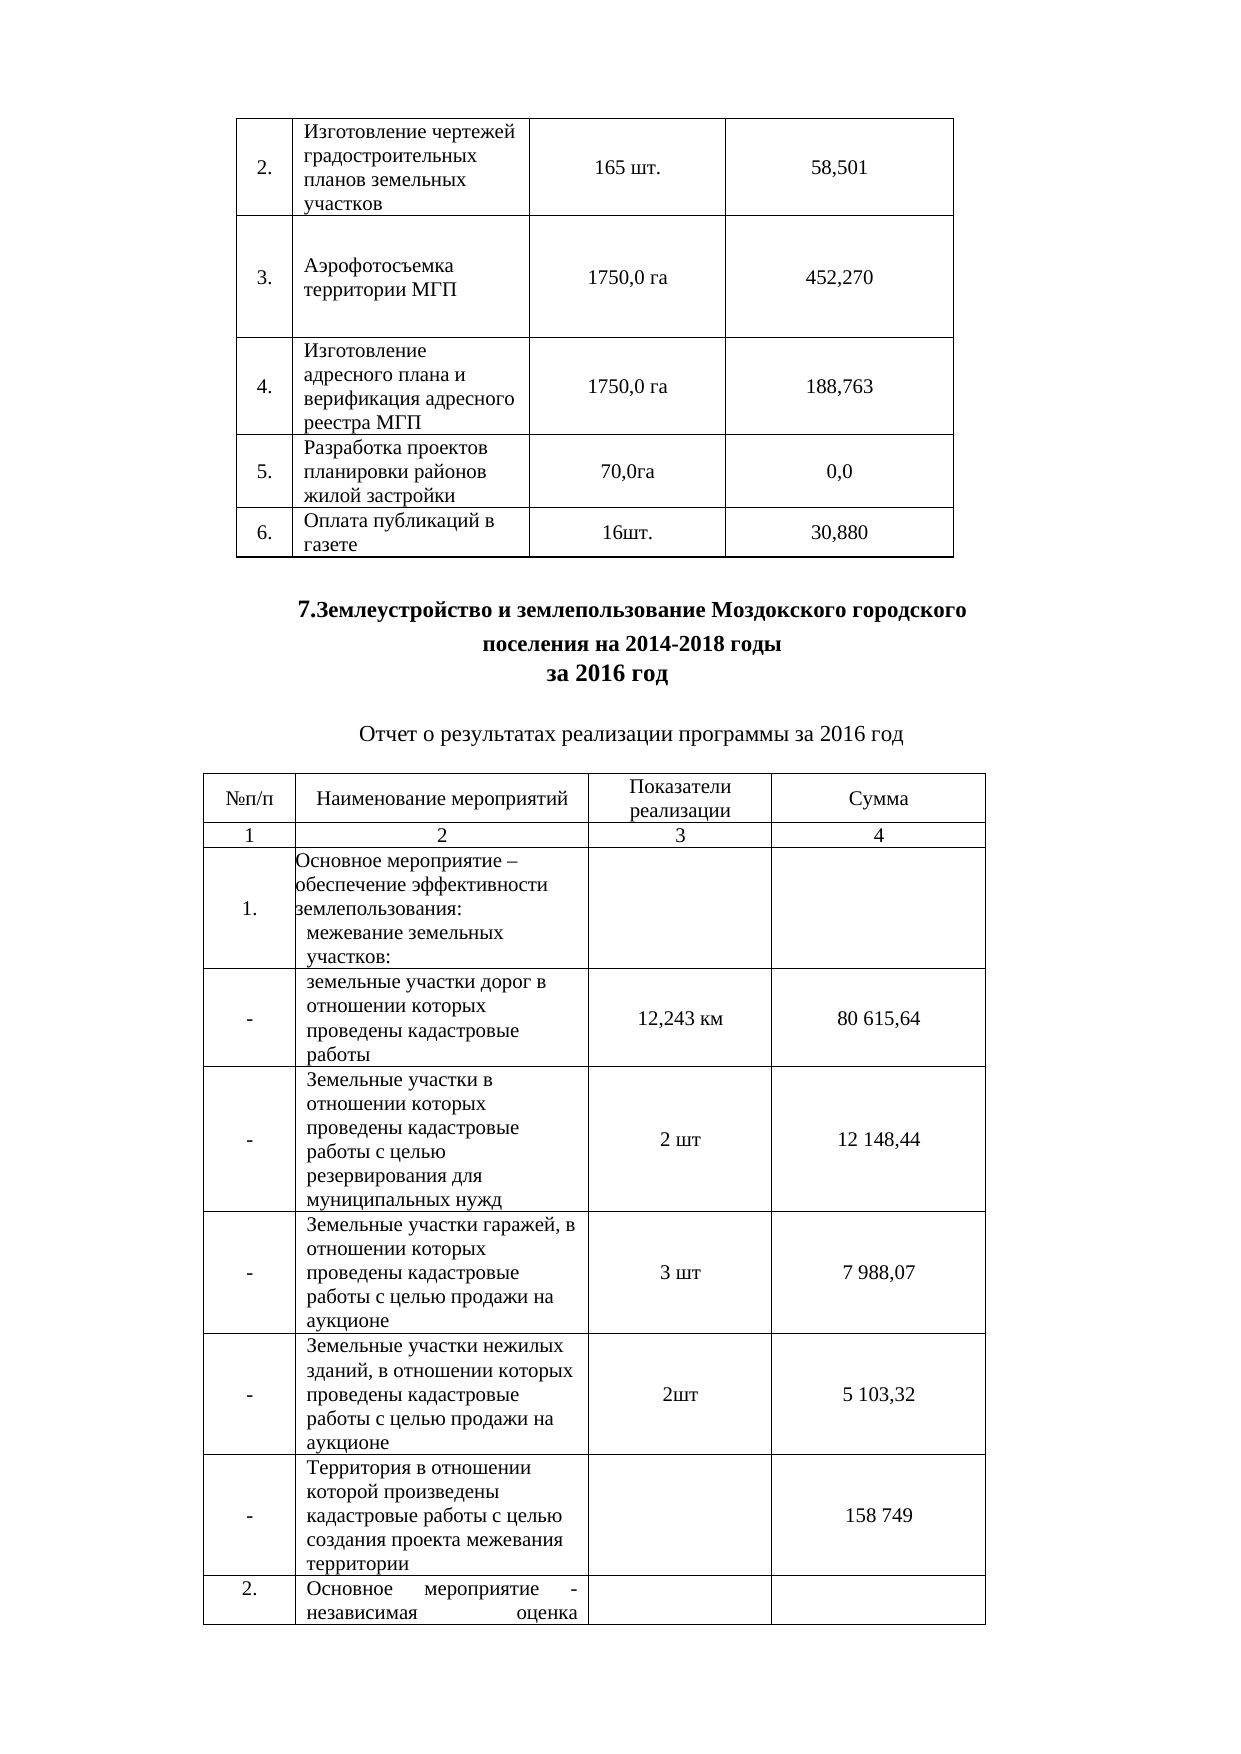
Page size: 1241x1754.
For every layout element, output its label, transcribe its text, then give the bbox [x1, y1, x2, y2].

table_cell 3 [589, 823, 771, 847]
text Отчет о результатах реализации программы за 2016 год [177, 720, 1012, 746]
table_cell 3 шт [589, 1212, 771, 1332]
table_cell [772, 1576, 985, 1624]
table_cell 6. [237, 508, 292, 556]
table_cell 58,501 [726, 119, 953, 215]
table_header №п/п [204, 774, 295, 822]
table_cell Основное мероприятие – обеспечение эффективности землепользования: межевание земельных участков: [296, 848, 588, 968]
table_cell - [204, 969, 295, 1066]
text поселения на 2014-2018 годы [252, 624, 1012, 658]
table_cell 4 [772, 823, 985, 847]
table_cell Изготовление адресного плана и верификация адресного реестра МГП [293, 338, 529, 434]
table_cell - [204, 1455, 295, 1575]
table_cell - [204, 1212, 295, 1332]
table_cell Оплата публикаций в газете [293, 508, 529, 556]
text 7.Землеустройство и землепользование Моздокского городского [252, 591, 1012, 624]
table_cell 2шт [589, 1334, 771, 1454]
table_cell 30,880 [726, 508, 953, 556]
table_cell 1750,0 га [530, 216, 725, 337]
table_cell 70,0га [530, 435, 725, 507]
table_cell 1. [204, 848, 295, 968]
table_cell 5 103,32 [772, 1334, 985, 1454]
table_cell Аэрофотосъемка территории МГП [293, 216, 529, 337]
table_cell 188,763 [726, 338, 953, 434]
table_cell 2. [237, 119, 292, 215]
table_header Наименование мероприятий [296, 774, 588, 822]
table_cell Территория в отношении которой произведены кадастровые работы с целью создания проекта межевания территории [296, 1455, 588, 1575]
table_cell Земельные участки нежилых зданий, в отношении которых проведены кадастровые работы с целью продажи на аукционе [296, 1334, 588, 1454]
table_cell 0,0 [726, 435, 953, 507]
table_header Показатели реализации [589, 774, 771, 822]
table_cell 4. [237, 338, 292, 434]
table_cell 12,243 км [589, 969, 771, 1066]
table_cell 158 749 [772, 1455, 985, 1575]
table_cell [772, 848, 985, 968]
table_cell 12 148,44 [772, 1067, 985, 1211]
table_cell [589, 848, 771, 968]
table_cell Земельные участки в отношении которых проведены кадастровые работы с целью резервирования для муниципальных нужд [296, 1067, 588, 1211]
table_cell 80 615,64 [772, 969, 985, 1066]
table_cell 16шт. [530, 508, 725, 556]
table_cell 5. [237, 435, 292, 507]
table_cell [589, 1576, 771, 1624]
table_cell Изготовление чертежей градостроительных планов земельных участков [293, 119, 529, 215]
table_cell 7 988,07 [772, 1212, 985, 1332]
table_cell 3. [237, 216, 292, 337]
table_cell [589, 1455, 771, 1575]
table_cell 1750,0 га [530, 338, 725, 434]
table_cell земельные участки дорог в отношении которых проведены кадастровые работы [296, 969, 588, 1066]
table_cell 1 [204, 823, 295, 847]
table_cell 2 шт [589, 1067, 771, 1211]
text за 2016 год [177, 658, 1012, 686]
table_cell Разработка проектов планировки районов жилой застройки [293, 435, 529, 507]
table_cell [296, 1576, 588, 1624]
table_cell - [204, 1334, 295, 1454]
table_cell Земельные участки гаражей, в отношении которых проведены кадастровые работы с целью продажи на аукционе [296, 1212, 588, 1332]
table_cell 2 [296, 823, 588, 847]
table_cell 2. [204, 1576, 295, 1624]
table_cell 452,270 [726, 216, 953, 337]
table_header Сумма [772, 774, 985, 822]
table_cell 165 шт. [530, 119, 725, 215]
table_cell - [204, 1067, 295, 1211]
